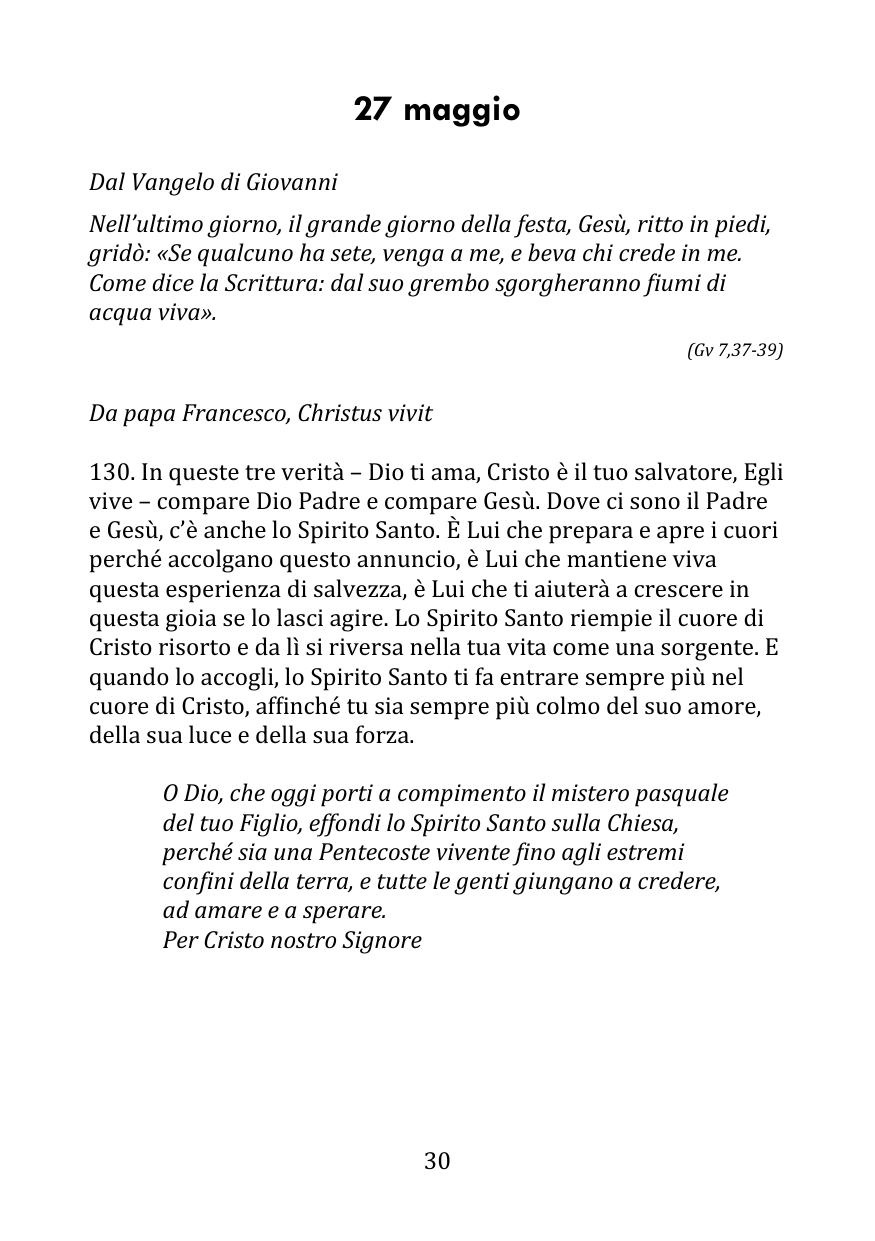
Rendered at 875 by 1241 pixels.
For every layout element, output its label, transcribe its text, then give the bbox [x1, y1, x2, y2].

text Dal Vangelo di Giovanni [89, 167, 785, 196]
text perché sia una Pentecoste vivente fino agli estremi [162, 837, 785, 866]
text (Gv 7,37-39) [89, 338, 785, 360]
text O Dio, che oggi porti a compimento il mistero pasquale [162, 778, 785, 807]
text Da papa Francesco, Christus vivit [89, 398, 785, 427]
text confini della terra, e tutte le genti giungano a credere, [162, 866, 785, 895]
text 130. In queste tre verità – Dio ti ama, Cristo è il tuo salvatore, Egli vive – compare Dio Padre e compare Gesù. Dove ci sono il Padre e Gesù, c’è anche lo Spirito Santo. È Lui che prepara e apre i cuori perché accolgano questo annuncio, è Lui che mantiene viva questa esperienza di salvezza, è Lui che ti aiuterà a crescere in questa gioia se lo lasci agire. Lo Spirito Santo riempie il cuore di Cristo risorto e da lì si riversa nella tua vita come una sorgente. E quando lo accogli, lo Spirito Santo ti fa entrare sempre più nel cuore di Cristo, affinché tu sia sempre più colmo del suo amore, della sua luce e della sua forza. [89, 456, 785, 749]
text Nell’ultimo giorno, il grande giorno della festa, Gesù, ritto in piedi, gridò: «Se qualcuno ha sete, venga a me, e beva chi crede in me. Come dice la Scrittura: dal suo grembo sgorgheranno fiumi di acqua viva». [89, 209, 785, 326]
subtitle 27 maggio [89, 89, 785, 129]
text del tuo Figlio, effondi lo Spirito Santo sulla Chiesa, [162, 807, 785, 837]
text ad amare e a sperare. [162, 895, 785, 924]
text Per Cristo nostro Signore [162, 924, 785, 954]
